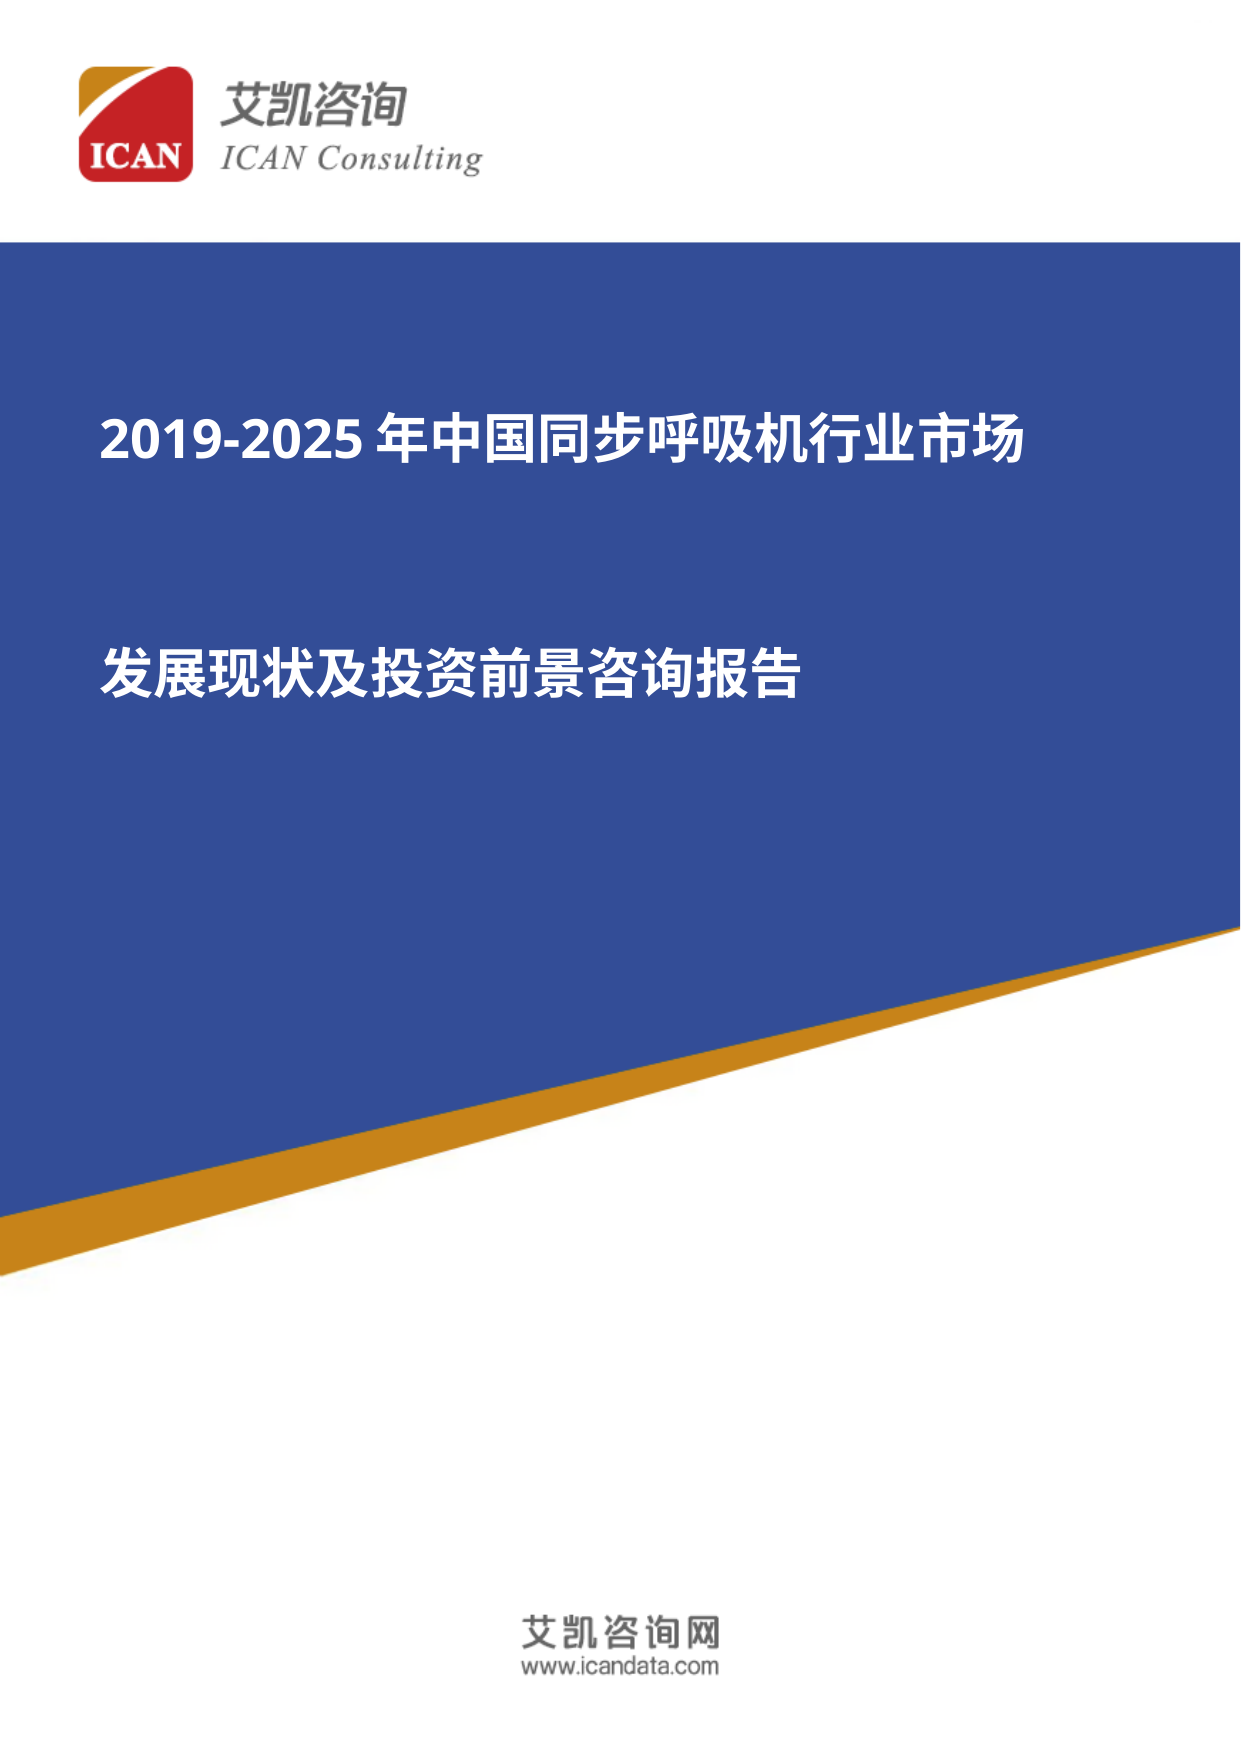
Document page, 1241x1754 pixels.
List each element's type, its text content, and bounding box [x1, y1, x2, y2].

picture [0, 5, 1241, 1754]
subtitle 2019-2025年中国同步呼吸机行业市场发展现状及投资前景咨询报告 [99, 386, 1053, 718]
